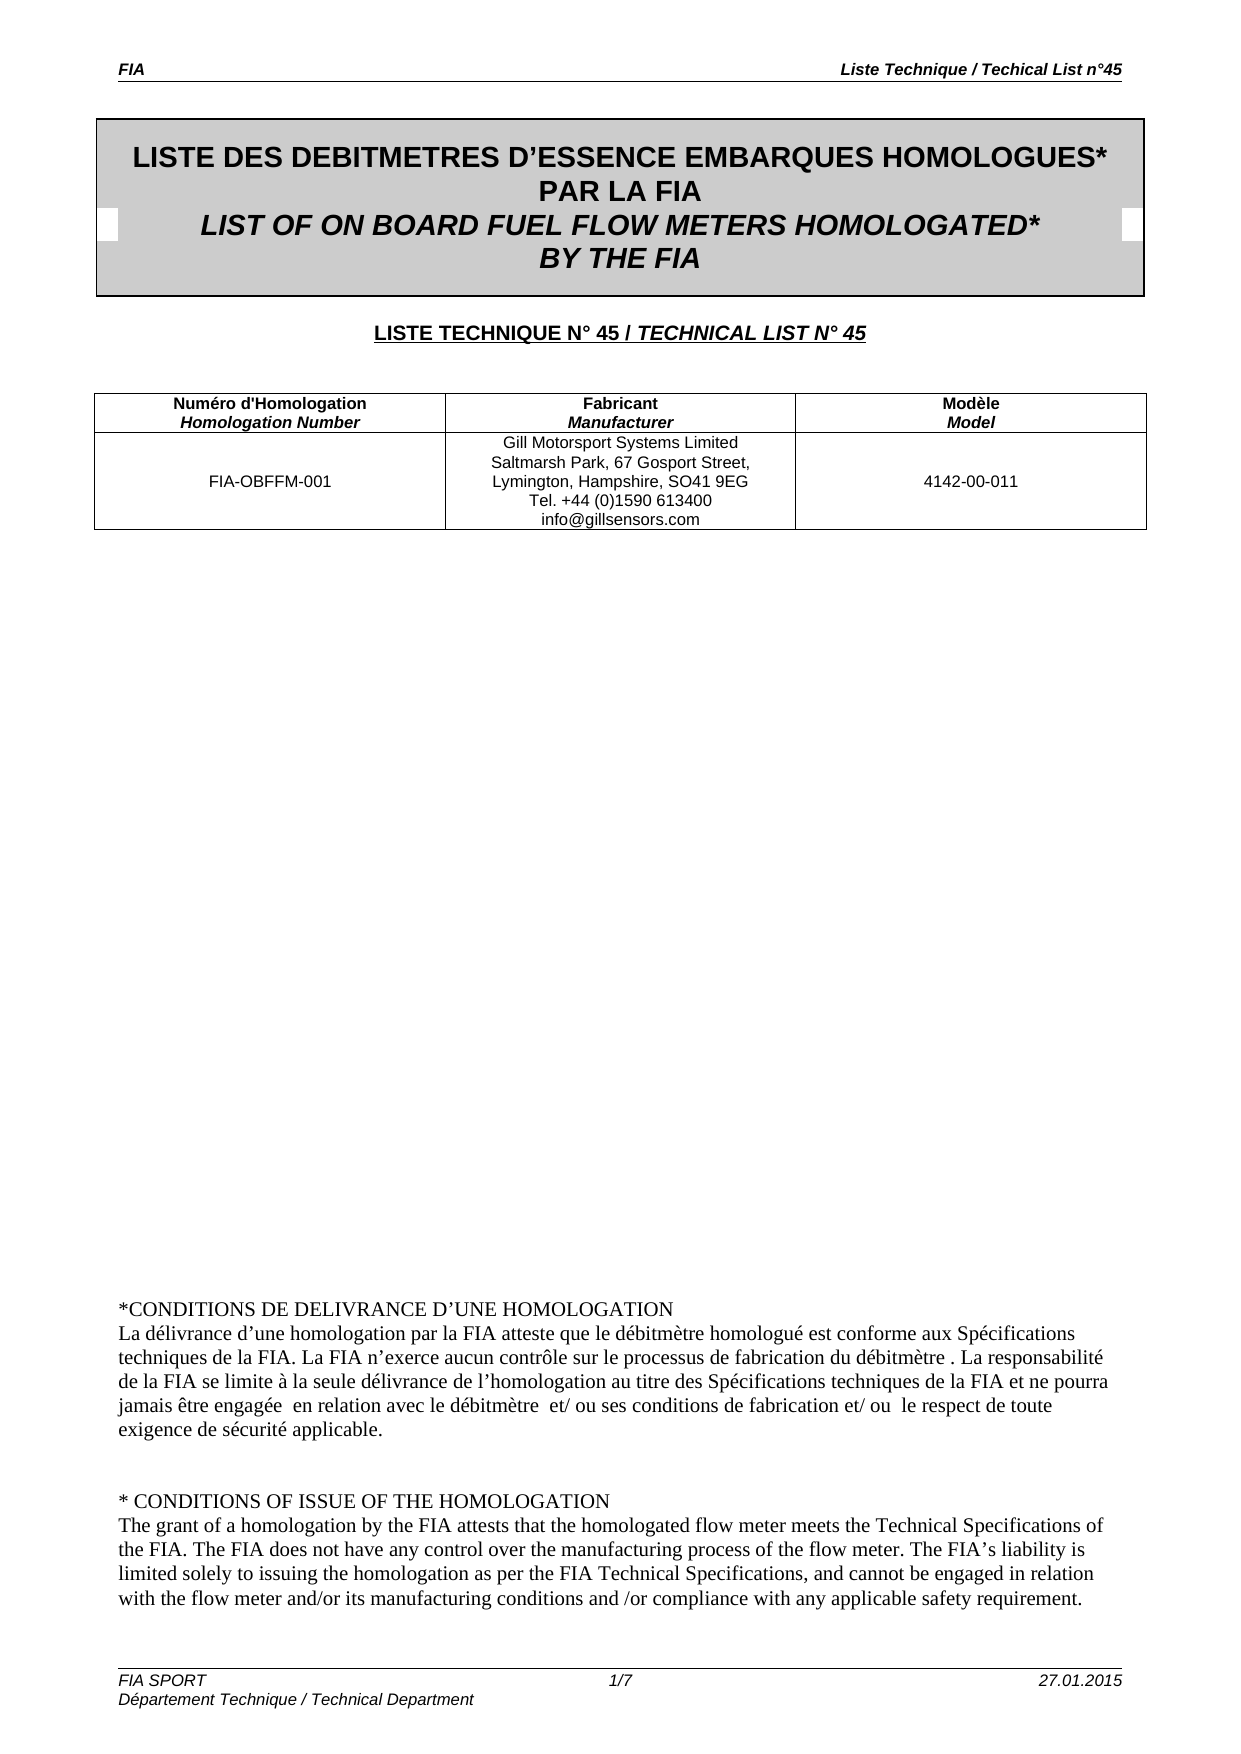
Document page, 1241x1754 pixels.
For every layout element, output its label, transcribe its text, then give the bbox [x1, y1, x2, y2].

table_cell Gill Motorsport Systems Limited Saltmarsh Park, 67 Gosport Street, Lymington, Hampshire, SO41 9EG Tel. +44 (0)1590 613400 info@gillsensors.com [446, 433, 795, 529]
text The grant of a homologation by the FIA attests that the homologated flow meter meets the Technical Specifications of the FIA. The FIA does not have any control over the manufacturing process of the flow meter. The FIA’s liability is limited solely to issuing the homologation as per the FIA Technical Specifications, and cannot be engaged in relation with the flow meter and/or its manufacturing conditions and /or compliance with any applicable safety requirement. [118, 1513, 1122, 1609]
text La délivrance d’une homologation par la FIA atteste que le débitmètre homologué est conforme aux Spécifications techniques de la FIA. La FIA n’exerce aucun contrôle sur le processus de fabrication du débitmètre . La responsabilité de la FIA se limite à la seule délivrance de l’homologation au titre des Spécifications techniques de la FIA et ne pourra jamais être engagée en relation avec le débitmètre et/ ou ses conditions de fabrication et/ ou le respect de toute exigence de sécurité applicable. [118, 1321, 1122, 1441]
subtitle LISTE DES DEBITMETRES D’ESSENCE EMBARQUES HOMOLOGUES* PAR LA FIA [97, 120, 1143, 208]
table_cell 4142-00-011 [796, 433, 1146, 529]
text *CONDITIONS DE DELIVRANCE D’UNE HOMOLOGATION [118, 1297, 1122, 1321]
text LISTE TECHNIQUE N° 45 / TECHNICAL LIST N° 45 [118, 321, 1122, 345]
table_header Fabricant Manufacturer [446, 394, 795, 432]
text * CONDITIONS OF ISSUE OF THE HOMOLOGATION [118, 1489, 1122, 1513]
table_cell FIA-OBFFM-001 [95, 433, 445, 529]
table_header Numéro d'Homologation Homologation Number [95, 394, 445, 432]
subtitle BY THE FIA [97, 219, 1143, 295]
table_header Modèle Model [796, 394, 1146, 432]
